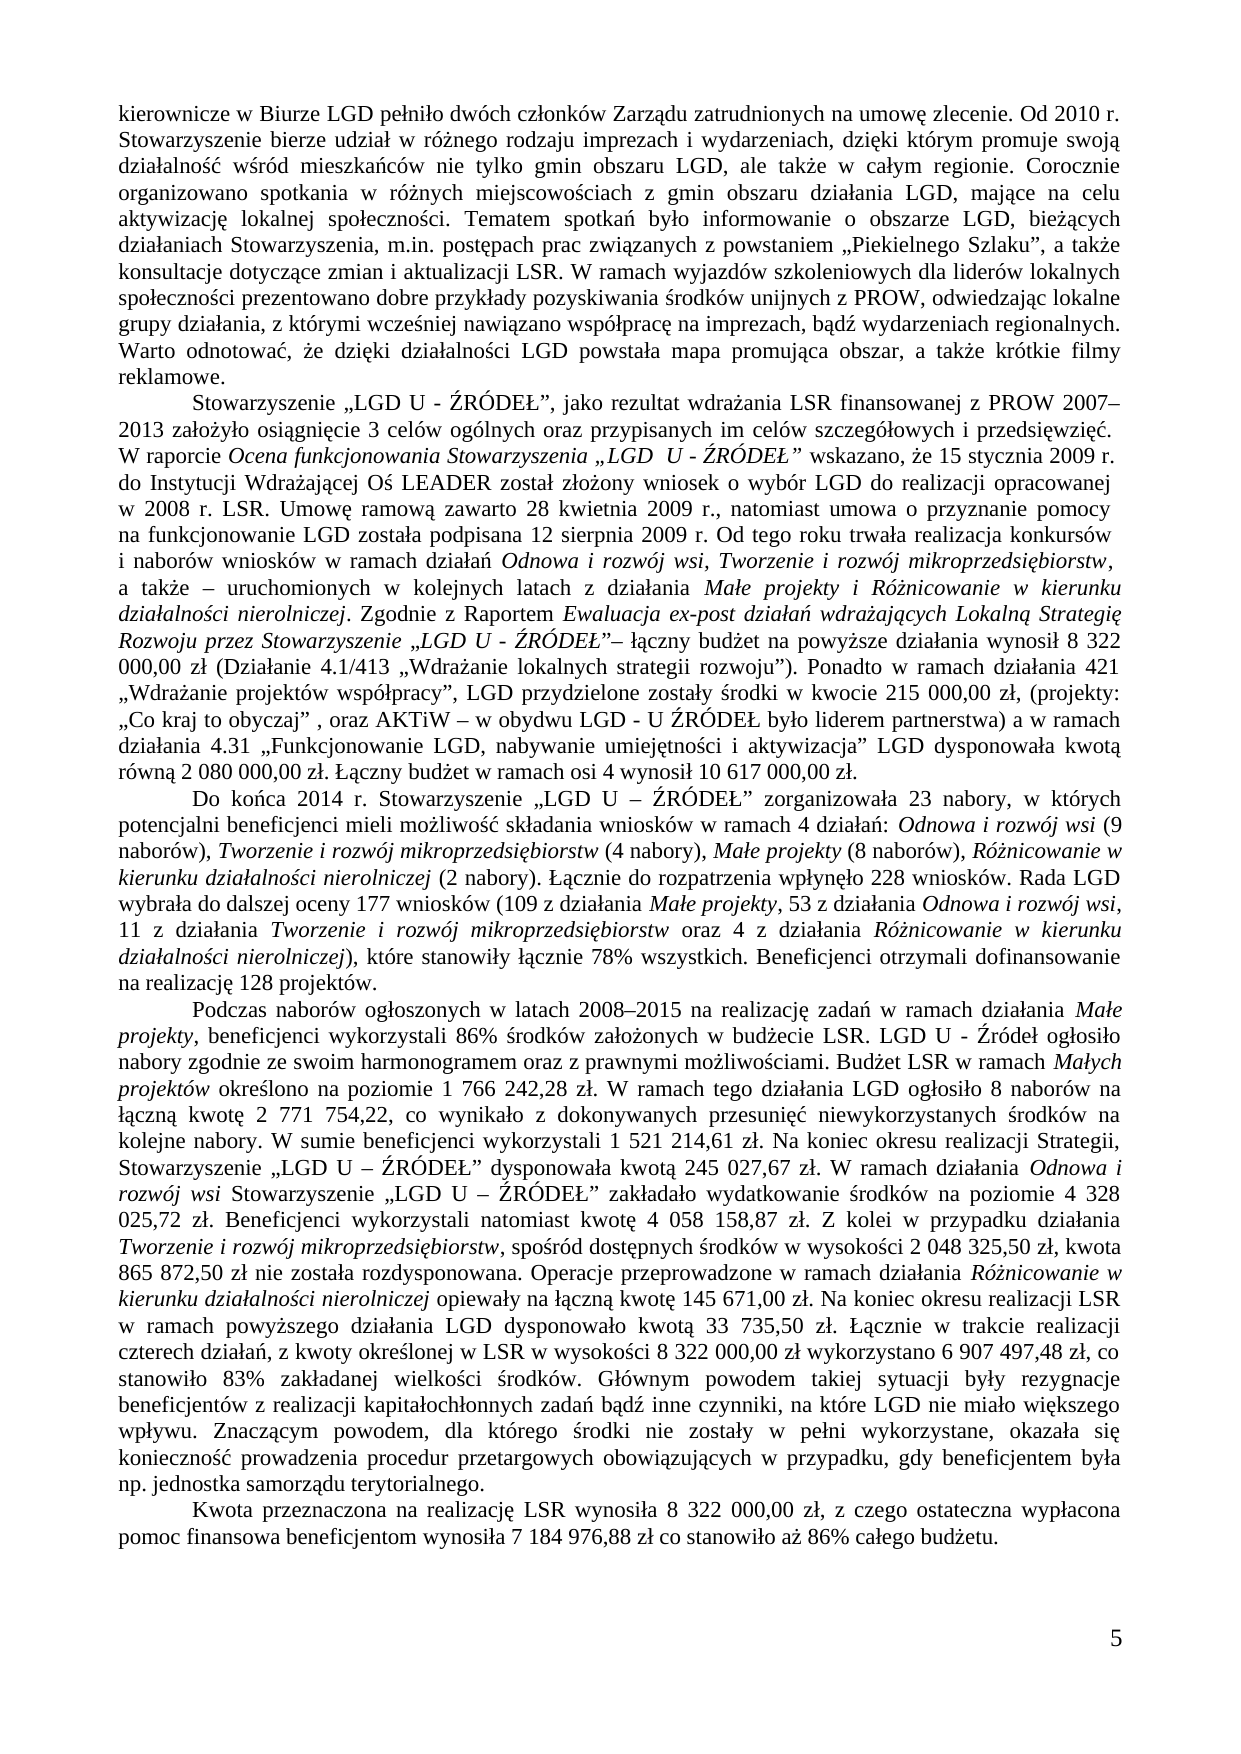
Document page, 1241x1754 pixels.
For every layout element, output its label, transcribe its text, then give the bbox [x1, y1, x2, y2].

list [118, 99, 1122, 389]
list Do końca 2014 r. Stowarzyszenie „LGD U – ŹRÓDEŁ” zorganizowała 23 nabory, w których potencjalni beneficjenci mieli możliwość składania wniosków w ramach 4 działań: Odnowa i rozwój wsi (9 naborów), Tworzenie i rozwój mikroprzedsiębiorstw (4 nabory), Małe projekty (8 naborów), Różnicowanie w kierunku działalności nierolniczej (2 nabory). Łącznie do rozpatrzenia wpłynęło 228 wniosków. Rada LGD wybrała do dalszej oceny 177 wniosków (109 z działania Małe projekty, 53 z działania Odnowa i rozwój wsi, 11 z działania Tworzenie i rozwój mikroprzedsiębiorstw oraz 4 z działania Różnicowanie w kierunku działalności nierolniczej), które stanowiły łącznie 78% wszystkich. Beneficjenci otrzymali dofinansowanie na realizację 128 projektów. [118, 785, 1122, 996]
list Stowarzyszenie „LGD U - ŹRÓDEŁ”, jako rezultat wdrażania LSR finansowanej z PROW 2007–2013 założyło osiągnięcie 3 celów ogólnych oraz przypisanych im celów szczegółowych i przedsięwzięć. W raporcie Ocena funkcjonowania Stowarzyszenia „LGD U - ŹRÓDEŁ” wskazano, że 15 stycznia 2009 r. do Instytucji Wdrażającej Oś LEADER został złożony wniosek o wybór LGD do realizacji opracowanej w 2008 r. LSR. Umowę ramową zawarto 28 kwietnia 2009 r., natomiast umowa o przyznanie pomocy na funkcjonowanie LGD została podpisana 12 sierpnia 2009 r. Od tego roku trwała realizacja konkursów i naborów wniosków w ramach działań Odnowa i rozwój wsi, Tworzenie i rozwój mikroprzedsiębiorstw, a także – uruchomionych w kolejnych latach z działania Małe projekty i Różnicowanie w kierunku działalności nierolniczej. Zgodnie z Raportem Ewaluacja ex-post działań wdrażających Lokalną Strategię Rozwoju przez Stowarzyszenie „LGD U - ŹRÓDEŁ”– łączny budżet na powyższe działania wynosił 8 322 000,00 zł (Działanie 4.1/413 „Wdrażanie lokalnych strategii rozwoju”). Ponadto w ramach działania 421 „Wdrażanie projektów współpracy”, LGD przydzielone zostały środki w kwocie 215 000,00 zł, (projekty: „Co kraj to obyczaj” , oraz AKTiW – w obydwu LGD - U ŹRÓDEŁ było liderem partnerstwa) a w ramach działania 4.31 „Funkcjonowanie LGD, nabywanie umiejętności i aktywizacja” LGD dysponowała kwotą równą 2 080 000,00 zł. Łączny budżet w ramach osi 4 wynosił 10 617 000,00 zł. [118, 389, 1122, 785]
list Kwota przeznaczona na realizację LSR wynosiła 8 322 000,00 zł, z czego ostateczna wypłacona pomoc finansowa beneficjentom wynosiła 7 184 976,88 zł co stanowiło aż 86% całego budżetu. [118, 1496, 1122, 1549]
list Podczas naborów ogłoszonych w latach 2008–2015 na realizację zadań w ramach działania Małe projekty, beneficjenci wykorzystali 86% środków założonych w budżecie LSR. LGD U - Źródeł ogłosiło nabory zgodnie ze swoim harmonogramem oraz z prawnymi możliwościami. Budżet LSR w ramach Małych projektów określono na poziomie 1 766 242,28 zł. W ramach tego działania LGD ogłosiło 8 naborów na łączną kwotę 2 771 754,22, co wynikało z dokonywanych przesunięć niewykorzystanych środków na kolejne nabory. W sumie beneficjenci wykorzystali 1 521 214,61 zł. Na koniec okresu realizacji Strategii, Stowarzyszenie „LGD U – ŹRÓDEŁ” dysponowała kwotą 245 027,67 zł. W ramach działania Odnowa i rozwój wsi Stowarzyszenie „LGD U – ŹRÓDEŁ” zakładało wydatkowanie środków na poziomie 4 328 025,72 zł. Beneficjenci wykorzystali natomiast kwotę 4 058 158,87 zł. Z kolei w przypadku działania Tworzenie i rozwój mikroprzedsiębiorstw, spośród dostępnych środków w wysokości 2 048 325,50 zł, kwota 865 872,50 zł nie została rozdysponowana. Operacje przeprowadzone w ramach działania Różnicowanie w kierunku działalności nierolniczej opiewały na łączną kwotę 145 671,00 zł. Na koniec okresu realizacji LSR w ramach powyższego działania LGD dysponowało kwotą 33 735,50 zł. Łącznie w trakcie realizacji czterech działań, z kwoty określonej w LSR w wysokości 8 322 000,00 zł wykorzystano 6 907 497,48 zł, co stanowiło 83% zakładanej wielkości środków. Głównym powodem takiej sytuacji były rezygnacje beneficjentów z realizacji kapitałochłonnych zadań bądź inne czynniki, na które LGD nie miało większego wpływu. Znaczącym powodem, dla którego środki nie zostały w pełni wykorzystane, okazała się konieczność prowadzenia procedur przetargowych obowiązujących w przypadku, gdy beneficjentem była np. jednostka samorządu terytorialnego. [118, 996, 1122, 1496]
